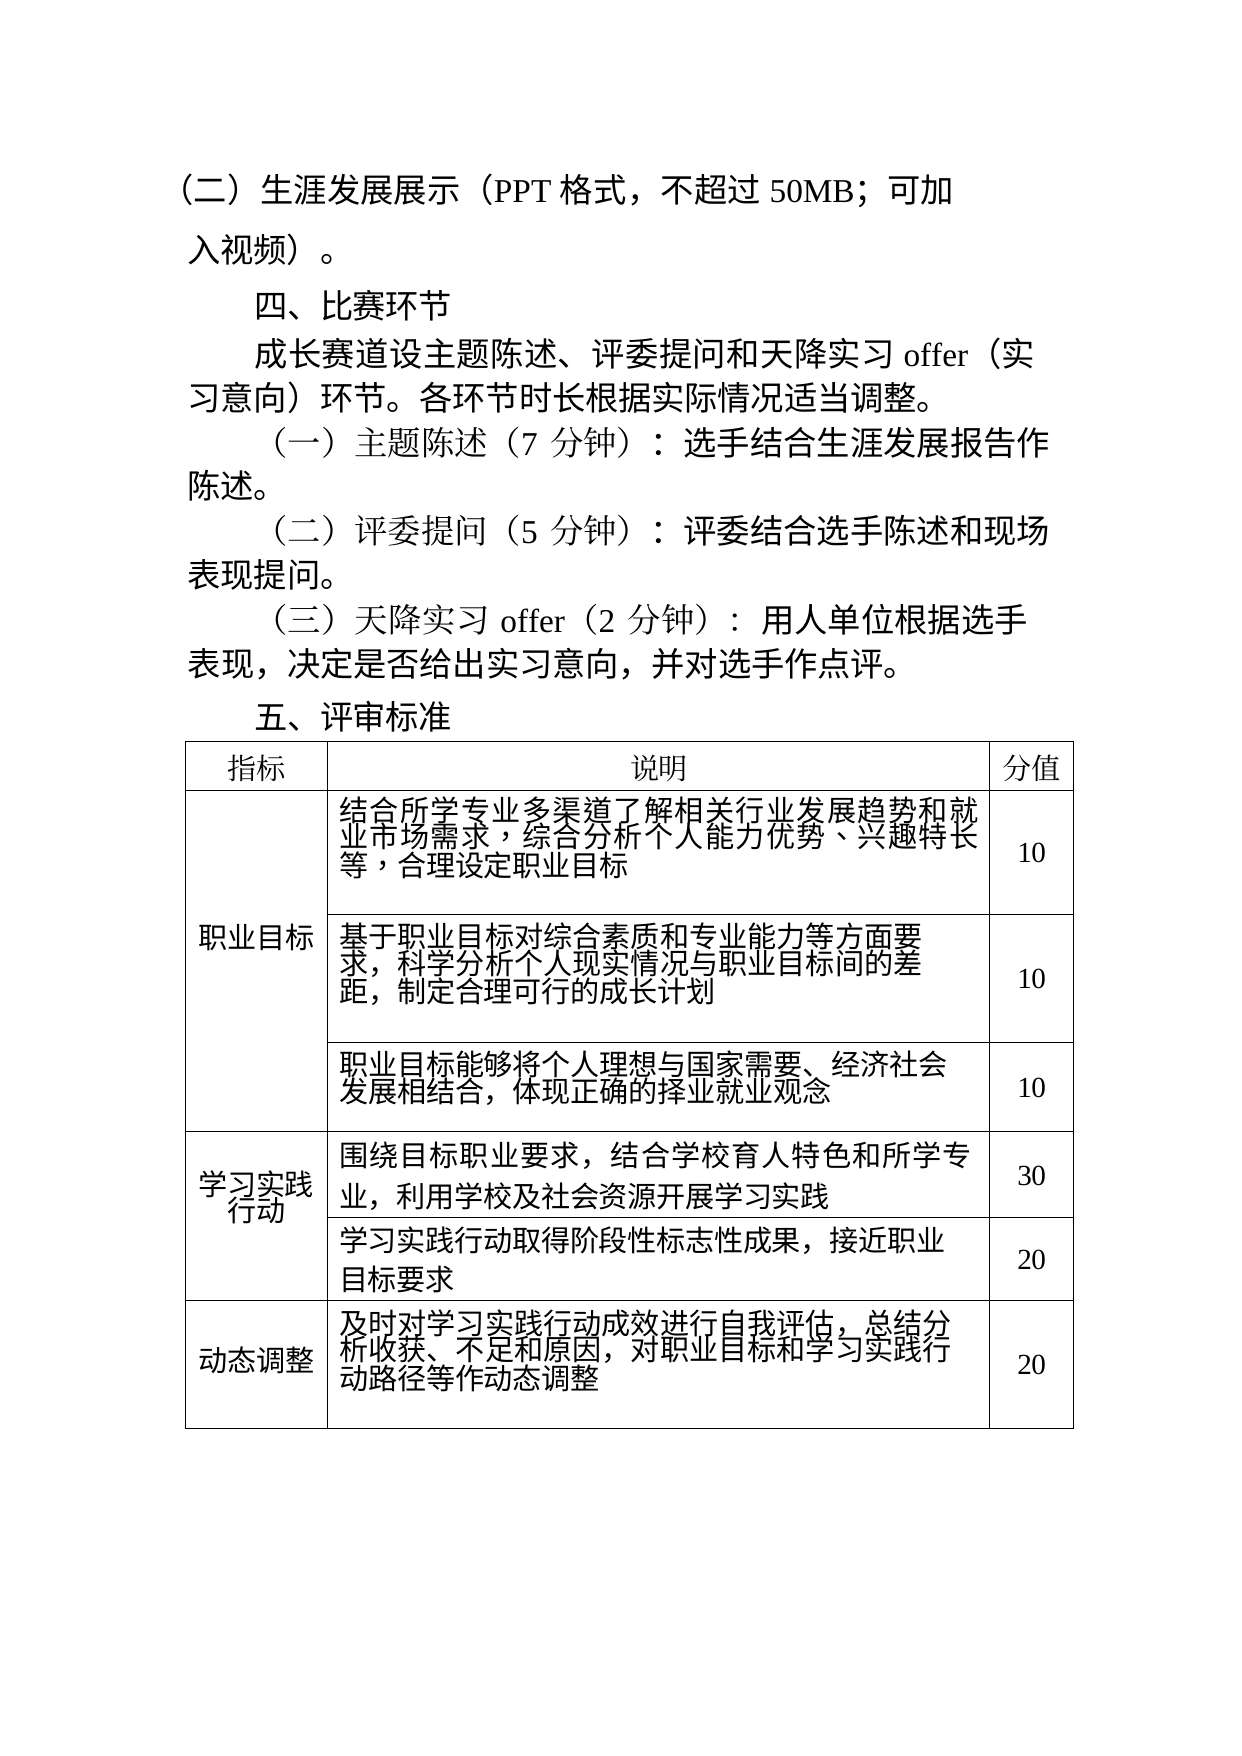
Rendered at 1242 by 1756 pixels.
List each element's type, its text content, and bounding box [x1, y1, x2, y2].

table_cell 及时对学习实践行动成效进行自我评估，总结分析收获、不足和原因，对职业目标和学习实践行动路径等作动态调整 [328, 1301, 989, 1428]
text （二）评委提问（5 分钟）：评委结合选手陈述和现场表现提问。 [187, 508, 1054, 597]
table_cell 围绕目标职业要求，结合学校育人特色和所学专 业，利用学校及社会资源开展学习实践 [328, 1132, 989, 1217]
table_cell 10 [990, 791, 1073, 913]
table_header 分值 [990, 742, 1073, 789]
text 成长赛道设主题陈述、评委提问和天降实习 offer（实习意向）环节。各环节时长根据实际情况适当调整。 [187, 331, 1056, 420]
table_cell 基于职业目标对综合素质和专业能力等方面要求，科学分析个人现实情况与职业目标间的差距，制定合理可行的成长计划 [328, 915, 989, 1042]
table_cell 学习实践行动取得阶段性标志性成果，接近职业 目标要求 [328, 1218, 989, 1300]
text 四、比赛环节 [254, 274, 1112, 330]
text （一）主题陈述（7 分钟）：选手结合生涯发展报告作陈述。 [187, 420, 1054, 508]
table_header 说明 [328, 742, 989, 789]
table_header 指标 [186, 742, 327, 789]
text （三）天降实习 offer（2 分钟）：用人单位根据选手表现，决定是否给出实习意向，并对选手作点评。 [187, 597, 1054, 686]
table_cell 动态调整 [186, 1301, 327, 1428]
table_cell 职业目标 [186, 791, 327, 1131]
table_cell 10 [990, 1043, 1073, 1131]
table_cell 20 [990, 1301, 1073, 1428]
table_cell 结合所学专业多渠道了解相关行业发展趋势和就业市场需求，综合分析个人能力优势、兴趣特长等，合理设定职业目标 [328, 791, 989, 913]
table_cell 30 [990, 1132, 1073, 1217]
text （二）生涯发展展示（PPT 格式，不超过 50MB；可加 [160, 158, 1112, 214]
table_cell 20 [990, 1218, 1073, 1300]
table_cell 10 [990, 915, 1073, 1042]
table_cell 学习实践行动 [186, 1132, 327, 1300]
text 入视频）。 [187, 214, 1112, 274]
text 五、评审标准 [254, 691, 1112, 739]
table_cell 职业目标能够将个人理想与国家需要、经济社会发展相结合，体现正确的择业就业观念 [328, 1043, 989, 1131]
